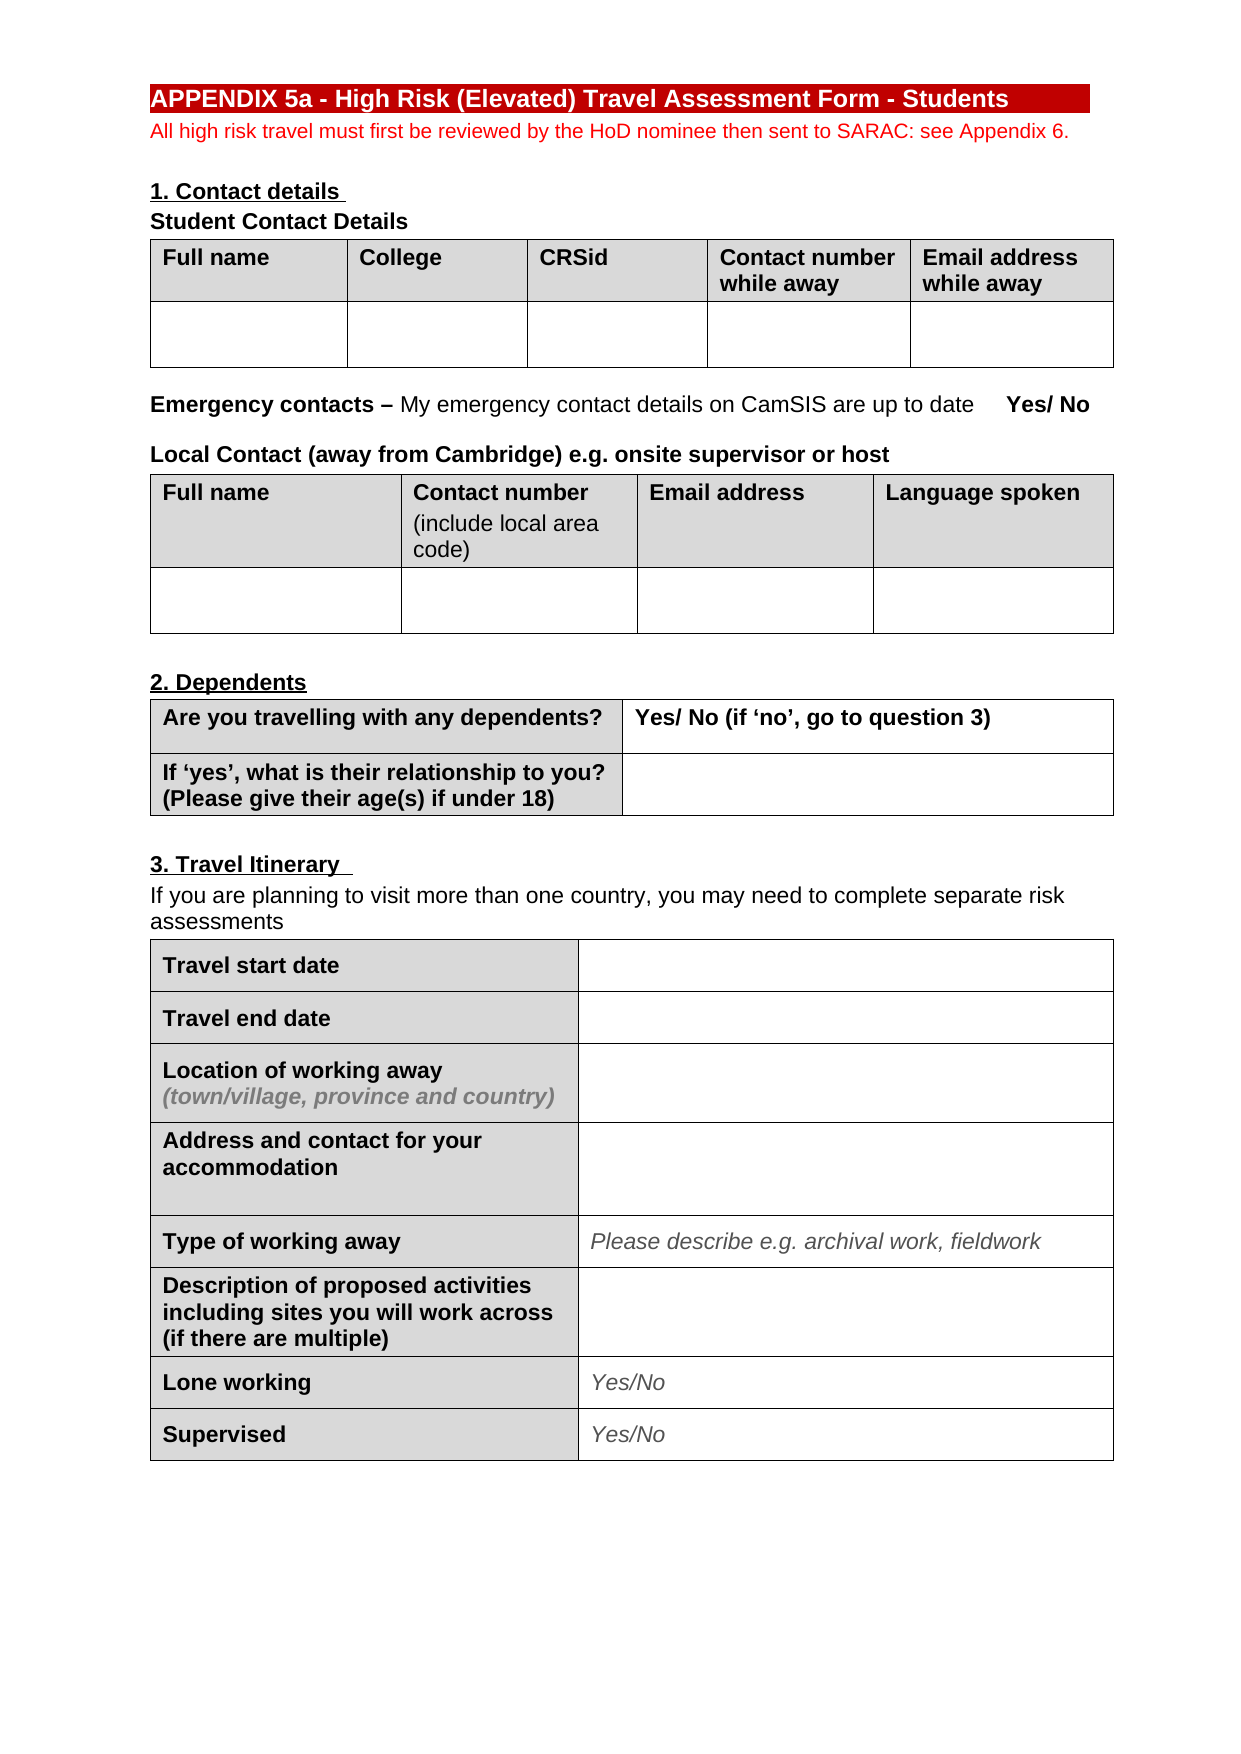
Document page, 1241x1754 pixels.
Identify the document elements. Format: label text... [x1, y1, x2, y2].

table_cell [151, 302, 347, 367]
table_cell Address and contact for your accommodation [151, 1123, 578, 1215]
table_cell [911, 302, 1113, 367]
table_header Language spoken [874, 475, 1113, 567]
table_cell Yes/No [579, 1409, 1113, 1460]
table_cell [402, 568, 637, 633]
table_header Are you travelling with any dependents? [151, 700, 622, 753]
table_header Yes/ No (if ‘no’, go to question 3) [623, 700, 1113, 753]
table_cell [579, 1044, 1113, 1122]
table_header Full name [151, 240, 347, 301]
table_header Contact number while away [708, 240, 910, 301]
text Student Contact Details [150, 208, 1090, 235]
table_cell Supervised [151, 1409, 578, 1460]
table_cell Type of working away [151, 1216, 578, 1267]
table_cell [348, 302, 527, 367]
text 1. Contact details [150, 178, 1090, 204]
table_header College [348, 240, 527, 301]
table_cell [638, 568, 873, 633]
text Emergency contacts – My emergency contact details on CamSIS are up to date Yes/ No [150, 391, 1090, 417]
table_cell Yes/No [579, 1357, 1113, 1408]
table_cell [579, 1268, 1113, 1356]
text All high risk travel must first be reviewed by the HoD nominee then sent to SARAC: see Appendix 6. [150, 119, 1090, 143]
table_cell Travel end date [151, 992, 578, 1043]
table_cell [874, 568, 1113, 633]
table_cell [151, 568, 401, 633]
table_cell [528, 302, 707, 367]
table_cell Please describe e.g. archival work, fieldwork [579, 1216, 1113, 1267]
table_header Email address [638, 475, 873, 567]
table_header [579, 940, 1113, 991]
table_header Email address while away [911, 240, 1113, 301]
table_cell Description of proposed activities including sites you will work across (if there are multiple) [151, 1268, 578, 1356]
subtitle APPENDIX 5a - High Risk (Elevated) Travel Assessment Form - Students [150, 84, 1090, 113]
table_cell [708, 302, 910, 367]
table_header Contact number (include local area code) [402, 475, 637, 567]
text 2. Dependents [150, 669, 1090, 695]
table_cell [579, 1123, 1113, 1215]
table_cell [579, 992, 1113, 1043]
text 3. Travel Itinerary [150, 851, 1090, 877]
table_header Full name [151, 475, 401, 567]
table_cell If ‘yes’, what is their relationship to you? (Please give their age(s) if under 18) [151, 754, 622, 815]
text If you are planning to visit more than one country, you may need to complete separate risk assessments [150, 882, 1090, 934]
table_cell [623, 754, 1113, 815]
table_cell Lone working [151, 1357, 578, 1408]
table_header Travel start date [151, 940, 578, 991]
table_header CRSid [528, 240, 707, 301]
table_cell Location of working away (town/village, province and country) [151, 1044, 578, 1122]
text Local Contact (away from Cambridge) e.g. onsite supervisor or host [150, 441, 1090, 468]
